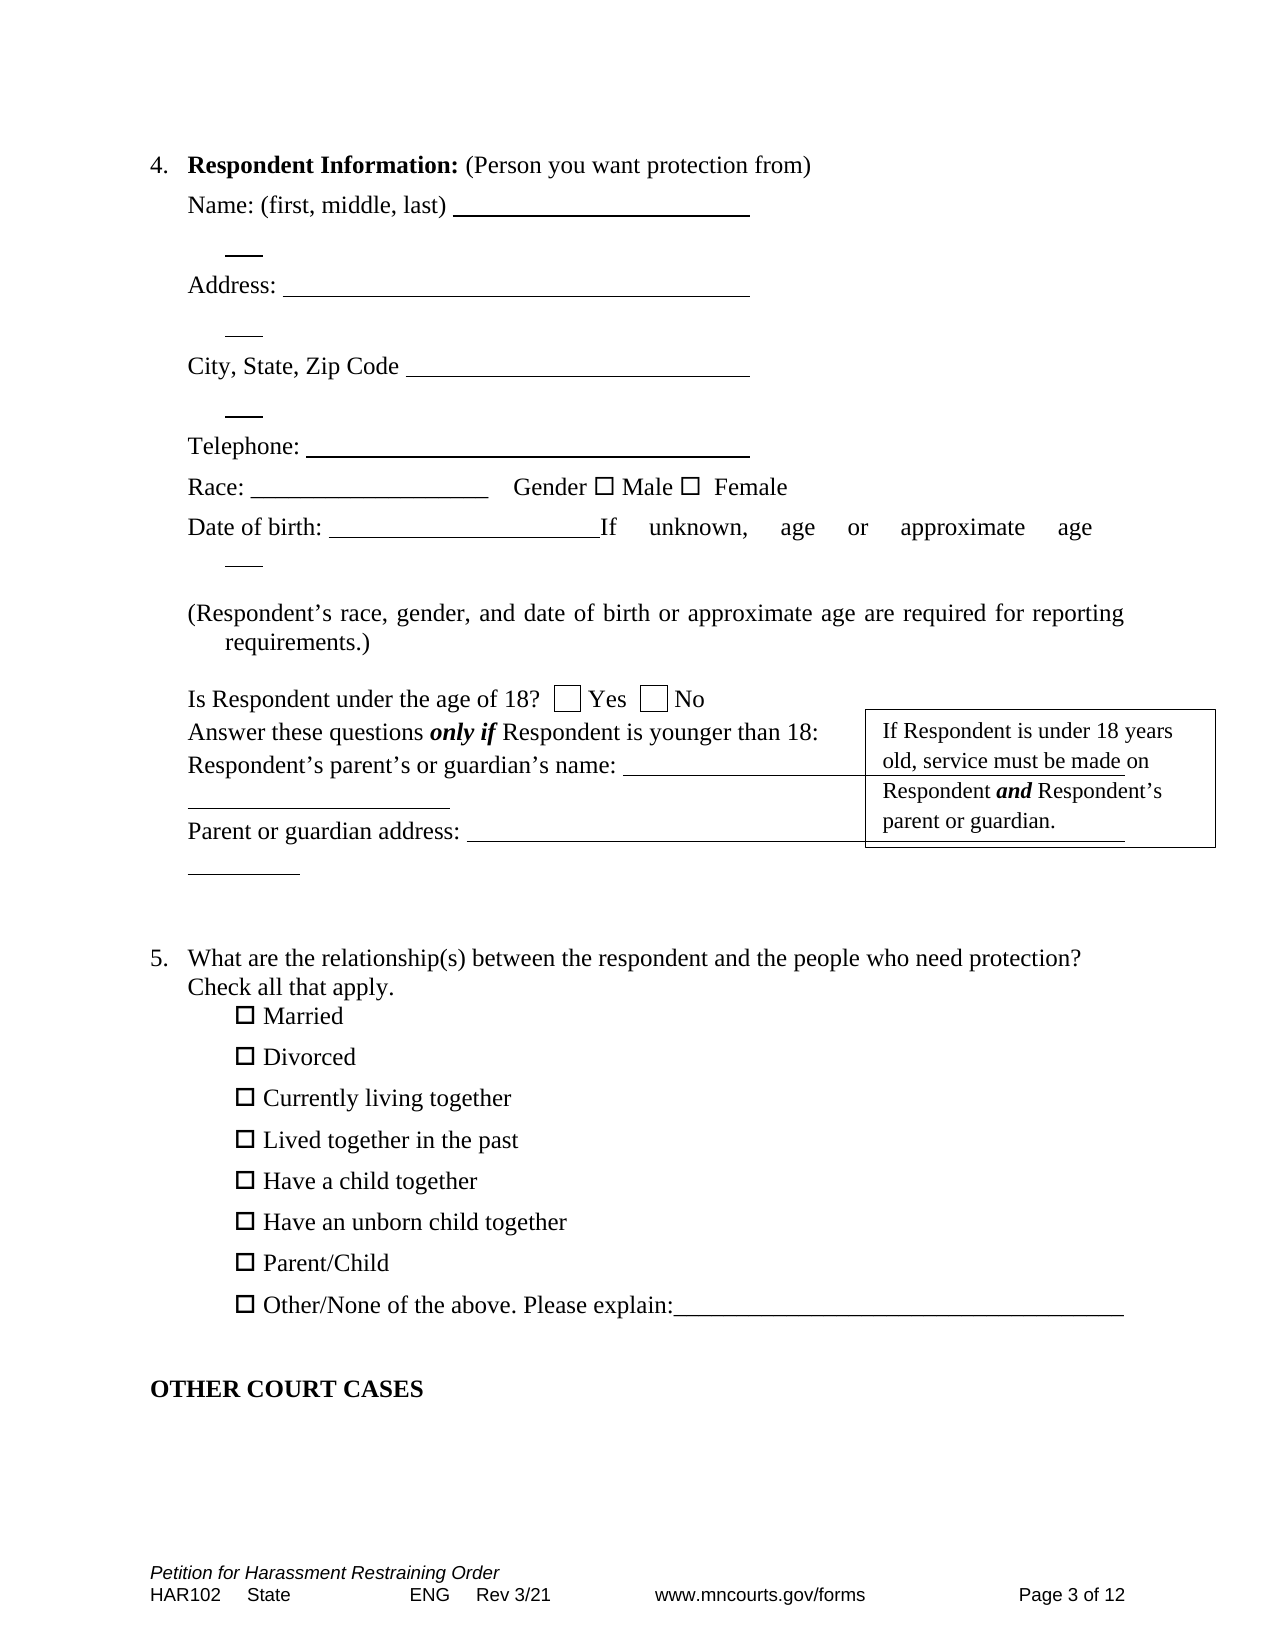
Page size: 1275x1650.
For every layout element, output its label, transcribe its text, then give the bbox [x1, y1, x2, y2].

text Respondent’s parent’s or guardian’s name: [187, 750, 865, 811]
list Currently living together [234, 1083, 1125, 1112]
text Respondent’s parent’s or guardian’s name: [866, 750, 1125, 775]
text Answer these questions only if Respondent is younger than 18: [187, 717, 865, 745]
text Address: [187, 271, 1125, 339]
list OTHER COURT CASES [150, 1374, 1125, 1403]
text Race: ___________________ Gender Male Female [187, 472, 1125, 500]
list Other/None of the above. Please explain:____________________________________ [234, 1290, 1125, 1318]
text City, State, Zip Code [187, 351, 1125, 420]
text Telephone: [187, 431, 1125, 460]
list Divorced [234, 1042, 1125, 1071]
list What are the relationship(s) between the respondent and the people who need protection? Check all that apply. [150, 943, 1125, 1001]
text Date of birth: If unknown, age or approximate age [187, 512, 1125, 569]
text Is Respondent under the age of 18? Yes No [150, 684, 1125, 712]
list Respondent Information: (Person you want protection from) [150, 150, 1125, 179]
text Parent or guardian address: [187, 816, 1125, 877]
text Answer these questions only if Respondent is younger than 18: [866, 717, 1125, 745]
text Respondent’s parent’s or guardian’s name: [866, 776, 1125, 811]
list Lived together in the past [234, 1125, 1125, 1153]
list Married [234, 1001, 1125, 1030]
list Parent/Child [234, 1248, 1125, 1277]
list Have a child together [234, 1166, 1125, 1195]
text (Respondent’s race, gender, and date of birth or approximate age are required for reporting requirements.) [187, 598, 1125, 684]
list Have an unborn child together [234, 1207, 1125, 1236]
text Name: (first, middle, last) [187, 190, 1125, 259]
